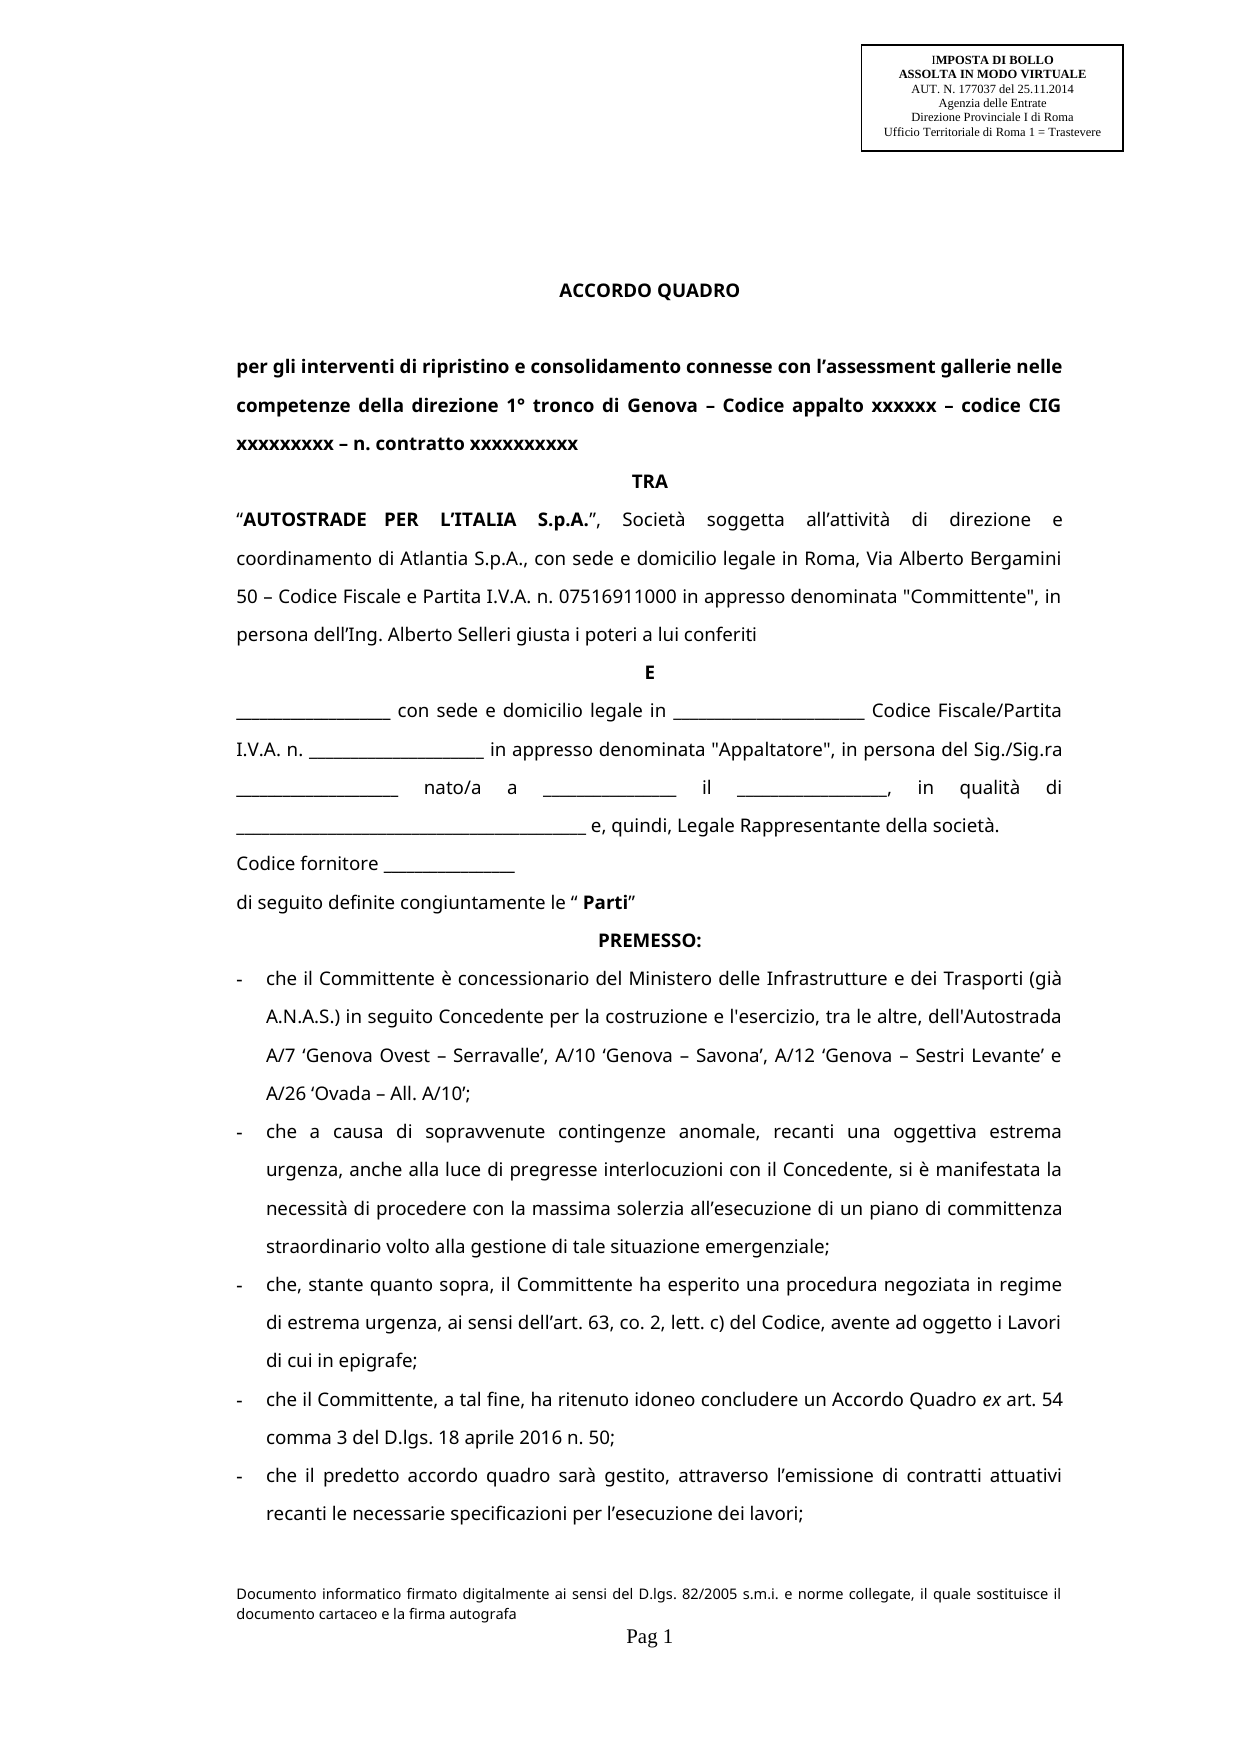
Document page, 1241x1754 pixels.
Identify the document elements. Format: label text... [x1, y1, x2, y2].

text TRA [236, 468, 1063, 494]
text di seguito definite congiuntamente le “ Parti” [236, 889, 1063, 914]
text ____________________ con sede e domicilio legale in _______________________ Codice Fiscale/Partita I.V.A. n. _____________________ in appresso denominata "Appaltatore", in persona del Sig./Sig.ra _____________________ nato/a a ________________ il __________________, in qualità di __________________________________________ e, quindi, Legale Rappresentante della società. [236, 698, 1063, 838]
text per gli interventi di ripristino e consolidamento connesse con l’assessment gallerie nelle competenze della direzione 1° tronco di Genova – Codice appalto xxxxxx – codice CIG xxxxxxxxx – n. contratto xxxxxxxxxx [236, 354, 1063, 456]
list che a causa di sopravvenute contingenze anomale, recanti una oggettiva estrema urgenza, anche alla luce di pregresse interlocuzioni con il Concedente, si è manifestata la necessità di procedere con la massima solerzia all’esecuzione di un piano di committenza straordinario volto alla gestione di tale situazione emergenziale; [236, 1118, 1063, 1258]
list che il Committente, a tal fine, ha ritenuto idoneo concludere un Accordo Quadro ex art. 54 comma 3 del D.lgs. 18 aprile 2016 n. 50; [236, 1386, 1063, 1450]
text PREMESSO: [236, 927, 1063, 953]
text E [236, 659, 1063, 685]
list che il predetto accordo quadro sarà gestito, attraverso l’emissione di contratti attuativi recanti le necessarie specificazioni per l’esecuzione dei lavori; [236, 1462, 1063, 1526]
text ACCORDO QUADRO [236, 277, 1063, 303]
text “AUTOSTRADE PER L’ITALIA S.p.A.”, Società soggetta all’attività di direzione e coordinamento di Atlantia S.p.A., con sede e domicilio legale in Roma, Via Alberto Bergamini 50 – Codice Fiscale e Partita I.V.A. n. 07516911000 in appresso denominata "Committente", in persona dell’Ing. Alberto Selleri giusta i poteri a lui conferiti [236, 507, 1063, 647]
list che, stante quanto sopra, il Committente ha esperito una procedura negoziata in regime di estrema urgenza, ai sensi dell’art. 63, co. 2, lett. c) del Codice, avente ad oggetto i Lavori di cui in epigrafe; [236, 1271, 1063, 1373]
text Codice fornitore _________________ [236, 851, 1063, 876]
list che il Committente è concessionario del Ministero delle Infrastrutture e dei Trasporti (già A.N.A.S.) in seguito Concedente per la costruzione e l'esercizio, tra le altre, dell'Autostrada A/7 ‘Genova Ovest – Serravalle’, A/10 ‘Genova – Savona’, A/12 ‘Genova – Sestri Levante’ e A/26 ‘Ovada – All. A/10’; [236, 965, 1063, 1106]
